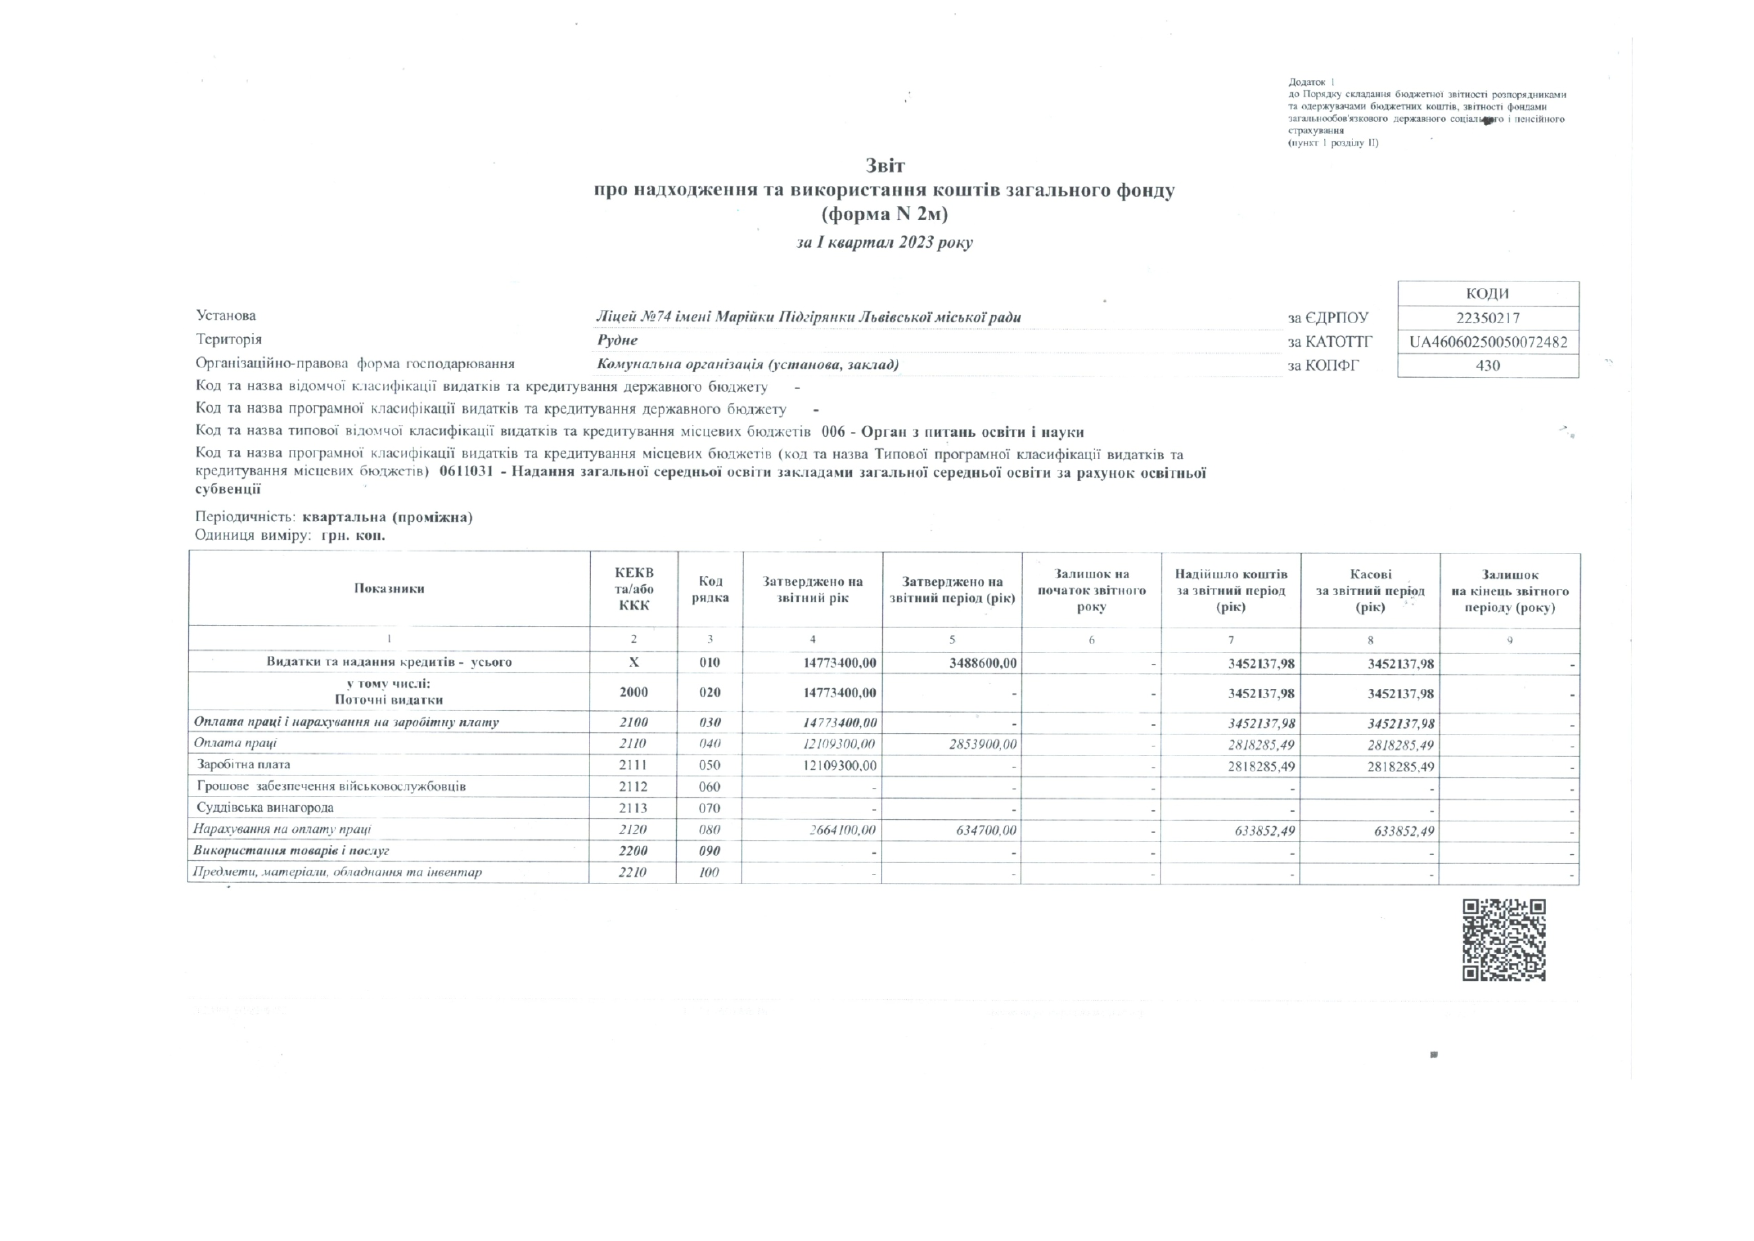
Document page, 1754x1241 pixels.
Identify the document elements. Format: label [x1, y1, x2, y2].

picture [157, 7, 1640, 1085]
